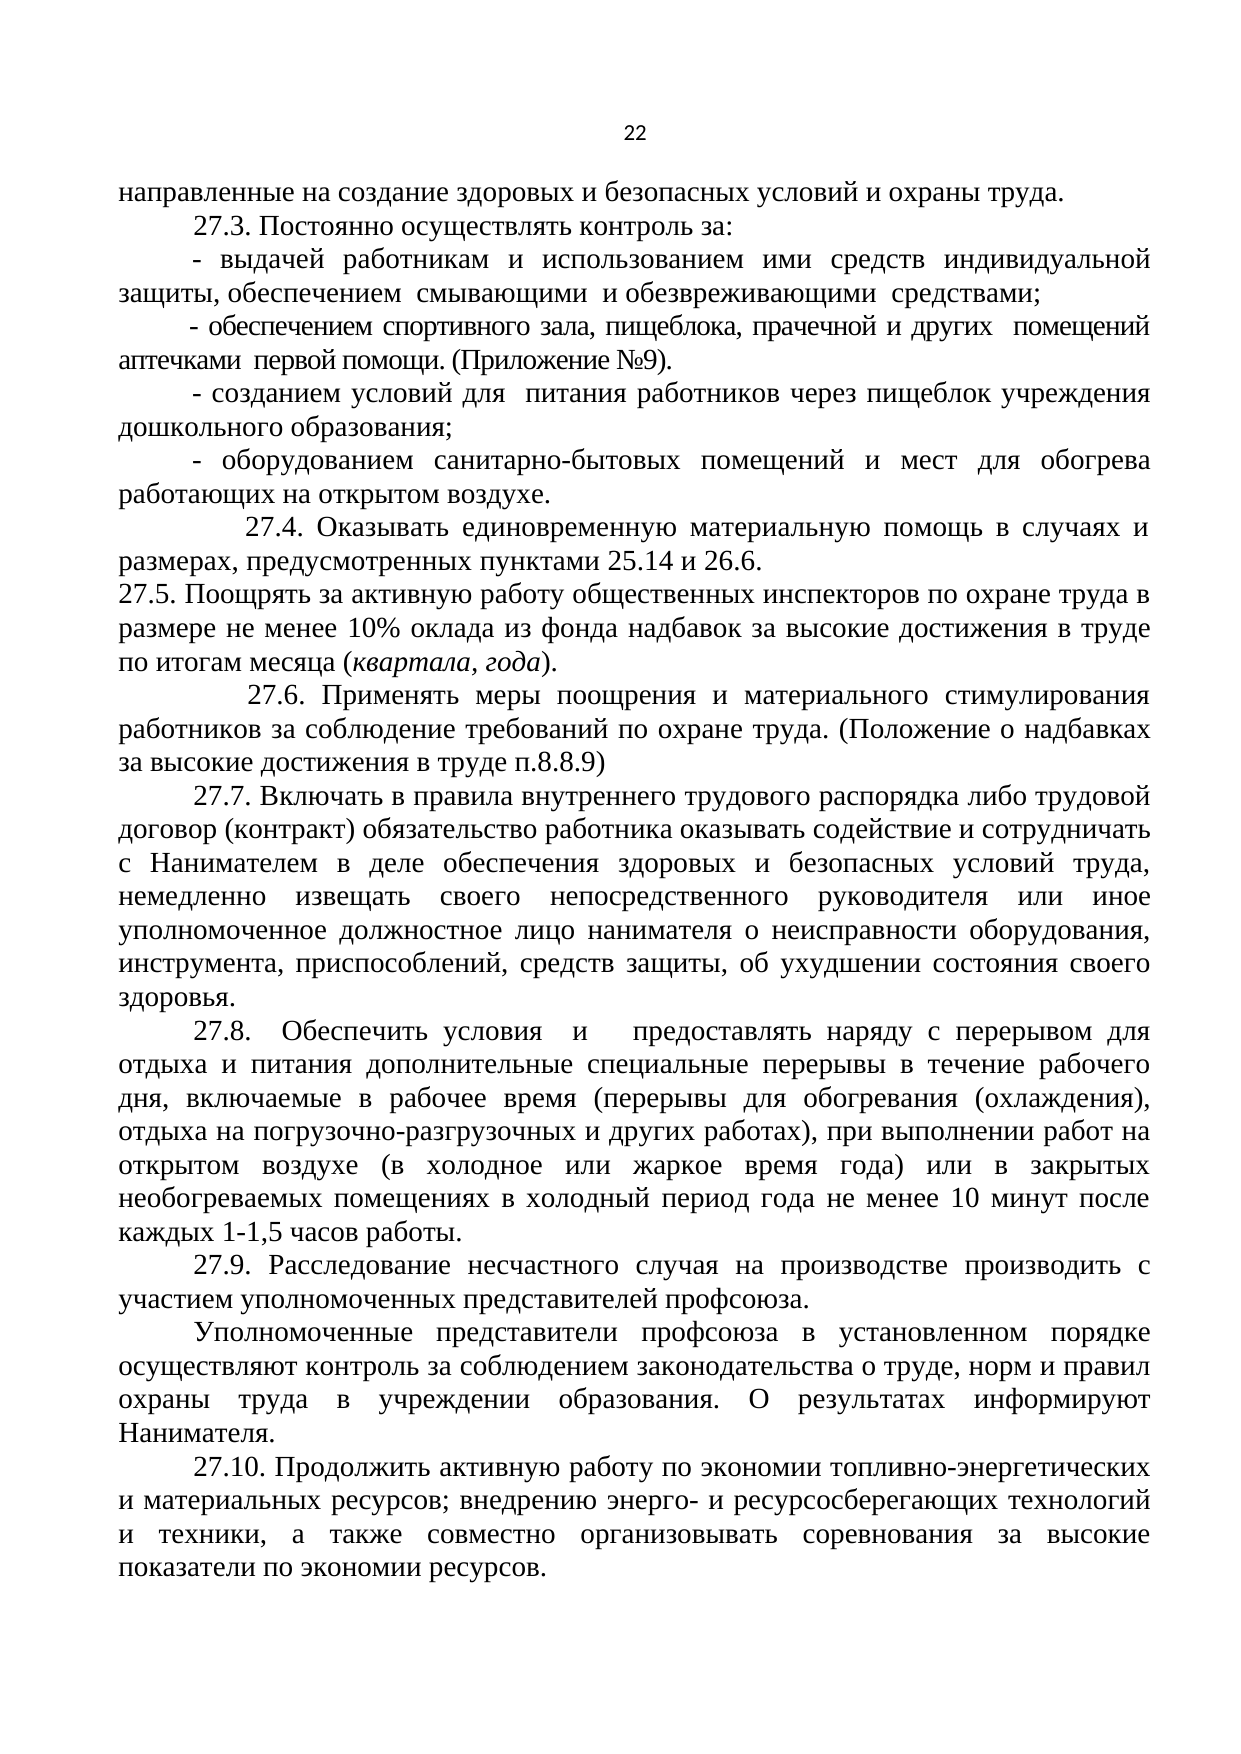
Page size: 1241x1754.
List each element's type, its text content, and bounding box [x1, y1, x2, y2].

text 27.8. Обеспечить условия и предоставлять наряду с перерывом для отдыха и питания дополнительные специальные перерывы в течение рабочего дня, включаемые в рабочее время (перерывы для обогревания (охлаждения), отдыха на погрузочно-разгрузочных и других работах), при выполнении работ на открытом воздухе (в холодное или жаркое время года) или в закрытых необогреваемых помещениях в холодный период года не менее 10 минут после каждых 1-1,5 часов работы. [118, 1013, 1152, 1247]
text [118, 174, 1152, 208]
text - обеспечением спортивного зала, пищеблока, прачечной и других помещений аптечками первой помощи. (Приложение №9). [118, 308, 1152, 375]
text 27.7. Включать в правила внутреннего трудового распорядка либо трудовой договор (контракт) обязательство работника оказывать содействие и сотрудничать с Нанимателем в деле обеспечения здоровых и безопасных условий труда, немедленно извещать своего непосредственного руководителя или иное уполномоченное должностное лицо нанимателя о неисправности оборудования, инструмента, приспособлений, средств защиты, об ухудшении состояния своего здоровья. [118, 778, 1152, 1013]
text 27.6. Применять меры поощрения и материального стимулирования работников за соблюдение требований по охране труда. (Положение о надбавках за высокие достижения в труде п.8.8.9) [118, 677, 1152, 778]
text 27.9. Расследование несчастного случая на производстве производить с участием уполномоченных представителей профсоюза. [118, 1247, 1152, 1314]
text 27.3. Постоянно осуществлять контроль за: [193, 208, 1152, 241]
text 27.4. Оказывать единовременную материальную помощь в случаях и размерах, предусмотренных пунктами 25.14 и 26.6. [118, 509, 1152, 577]
text 27.10. Продолжить активную работу по экономии топливно-энергетических и материальных ресурсов; внедрению энерго- и ресурсосберегающих технологий и техники, а также совместно организовывать соревнования за высокие показатели по экономии ресурсов. [118, 1449, 1152, 1583]
text - выдачей работникам и использованием ими средств индивидуальной защиты, обеспечением смывающими и обезвреживающими средствами; [118, 241, 1152, 308]
text 27.5. Поощрять за активную работу общественных инспекторов по охране труда в размере не менее 10% оклада из фонда надбавок за высокие достижения в труде по итогам месяца (квартала, года). [118, 577, 1152, 677]
text Уполномоченные представители профсоюза в установленном порядке осуществляют контроль за соблюдением законодательства о труде, норм и правил охраны труда в учреждении образования. О результатах информируют Нанимателя. [118, 1314, 1152, 1449]
text - оборудованием санитарно-бытовых помещений и мест для обогрева работающих на открытом воздухе. [118, 442, 1152, 509]
text - созданием условий для питания работников через пищеблок учреждения дошкольного образования; [118, 375, 1152, 442]
